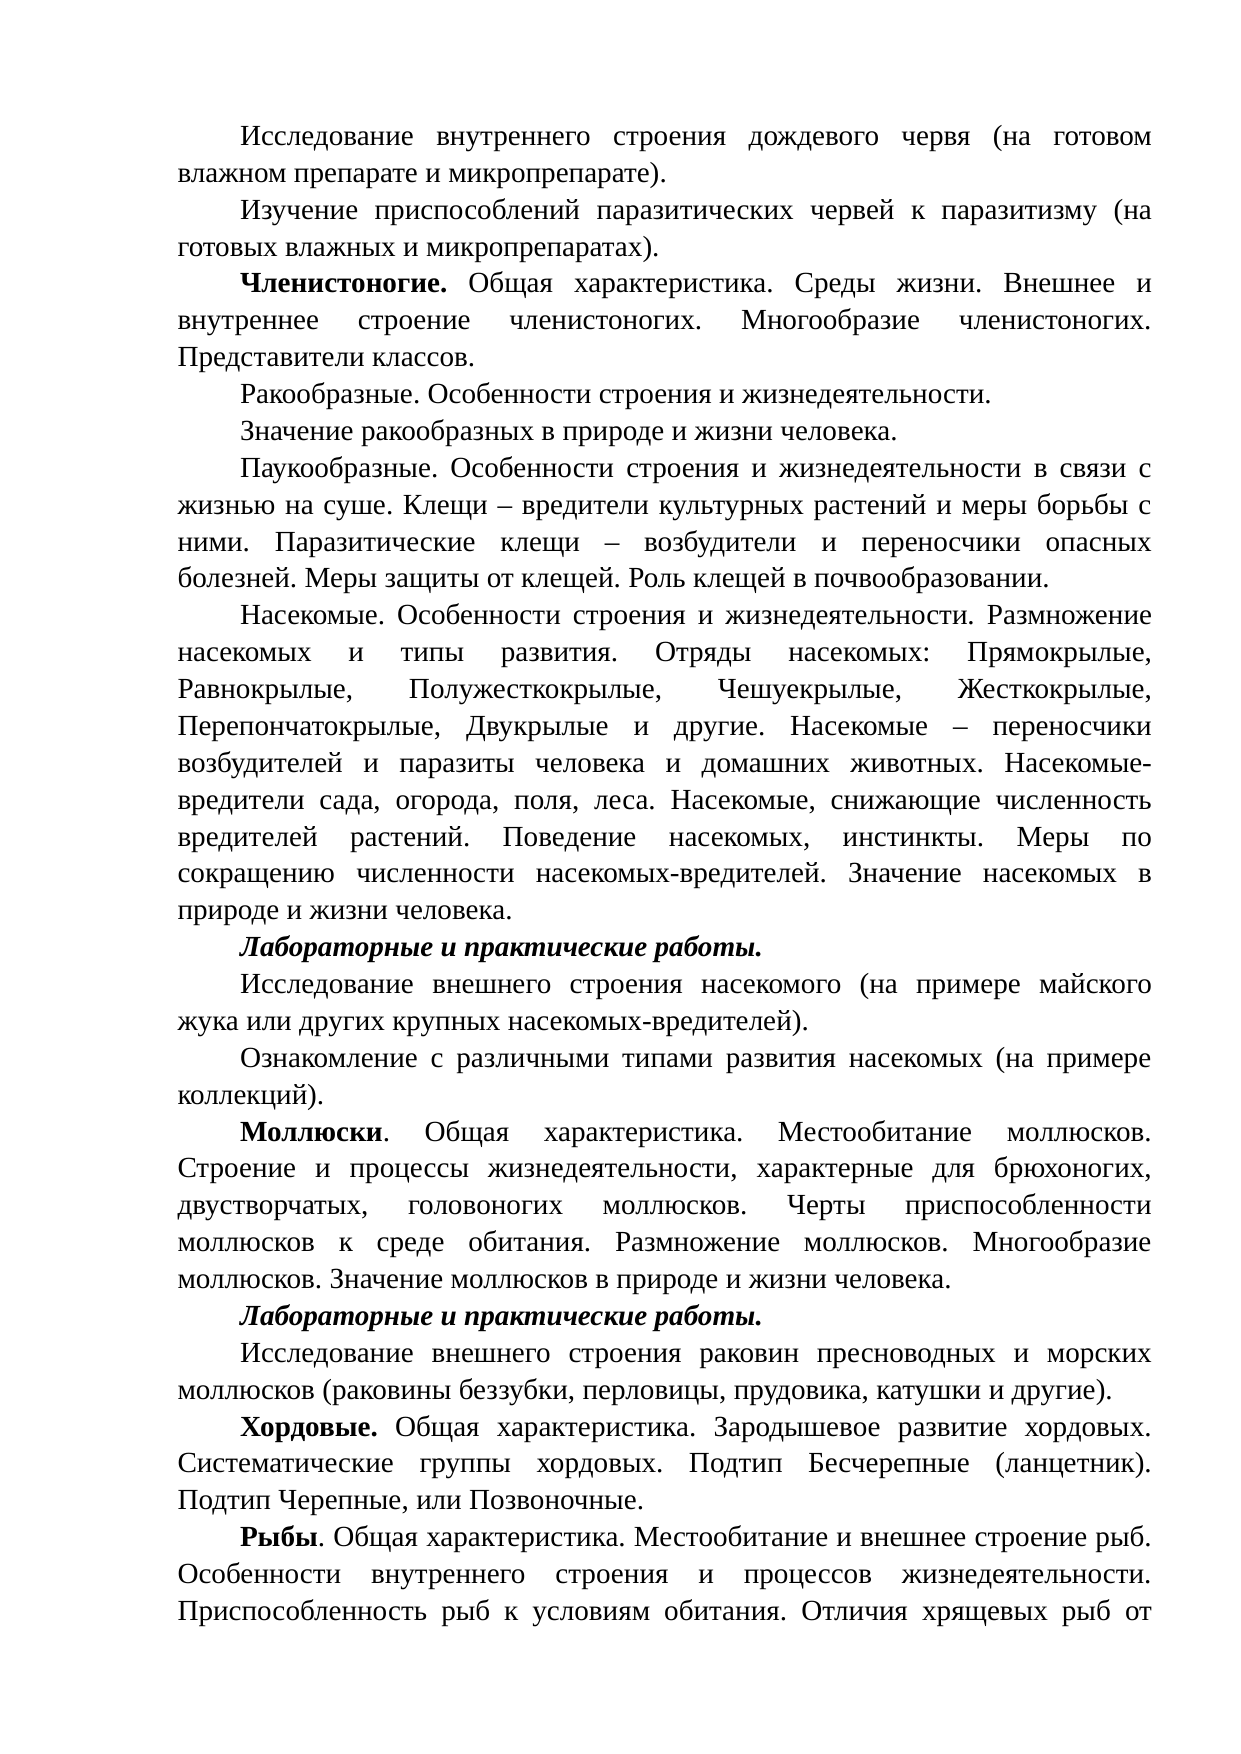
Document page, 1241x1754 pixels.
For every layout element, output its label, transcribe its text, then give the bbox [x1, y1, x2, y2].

text Членистоногие. Общая характеристика. Среды жизни. Внешнее и внутреннее строение членистоногих. Многообразие членистоногих. Представители классов. [177, 266, 1152, 373]
text Ракообразные. Особенности строения и жизнедеятельности. [177, 376, 1152, 410]
text Исследование внешнего строения насекомого (на примере майского жука или других крупных насекомых-вредителей). [177, 966, 1152, 1037]
text Лабораторные и практические работы. [177, 1298, 1152, 1332]
text Исследование внутреннего строения дождевого червя (на готовом влажном препарате и микропрепарате). [177, 118, 1152, 188]
text Моллюски. Общая характеристика. Местообитание моллюсков. Строение и процессы жизнедеятельности, характерные для брюхоногих, двустворчатых, головоногих моллюсков. Черты приспособленности моллюсков к среде обитания. Размножение моллюсков. Многообразие моллюсков. Значение моллюсков в природе и жизни человека. [177, 1114, 1152, 1295]
text Насекомые. Особенности строения и жизнедеятельности. Размножение насекомых и типы развития. Отряды насекомых: Прямокрылые, Равнокрылые, Полужесткокрылые, Чешуекрылые, Жесткокрылые, Перепончатокрылые, Двукрылые и другие. Насекомые – переносчики возбудителей и паразиты человека и домашних животных. Насекомые-вредители сада, огорода, поля, леса. Насекомые, снижающие численность вредителей растений. Поведение насекомых, инстинкты. Меры по сокращению численности насекомых-вредителей. Значение насекомых в природе и жизни человека. [177, 597, 1152, 926]
text Значение ракообразных в природе и жизни человека. [177, 413, 1152, 447]
text Лабораторные и практические работы. [177, 929, 1152, 963]
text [177, 1519, 1152, 1627]
text Ознакомление с различными типами развития насекомых (на примере коллекций). [177, 1040, 1152, 1110]
text Изучение приспособлений паразитических червей к паразитизму (на готовых влажных и микропрепаратах). [177, 192, 1152, 262]
text Хордовые. Общая характеристика. Зародышевое развитие хордовых. Систематические группы хордовых. Подтип Бесчерепные (ланцетник). Подтип Черепные, или Позвоночные. [177, 1409, 1152, 1516]
text Исследование внешнего строения раковин пресноводных и морских моллюсков (раковины беззубки, перловицы, прудовика, катушки и другие). [177, 1335, 1152, 1405]
text Паукообразные. Особенности строения и жизнедеятельности в связи с жизнью на суше. Клещи – вредители культурных растений и меры борьбы с ними. Паразитические клещи – возбудители и переносчики опасных болезней. Меры защиты от клещей. Роль клещей в почвообразовании. [177, 450, 1152, 594]
